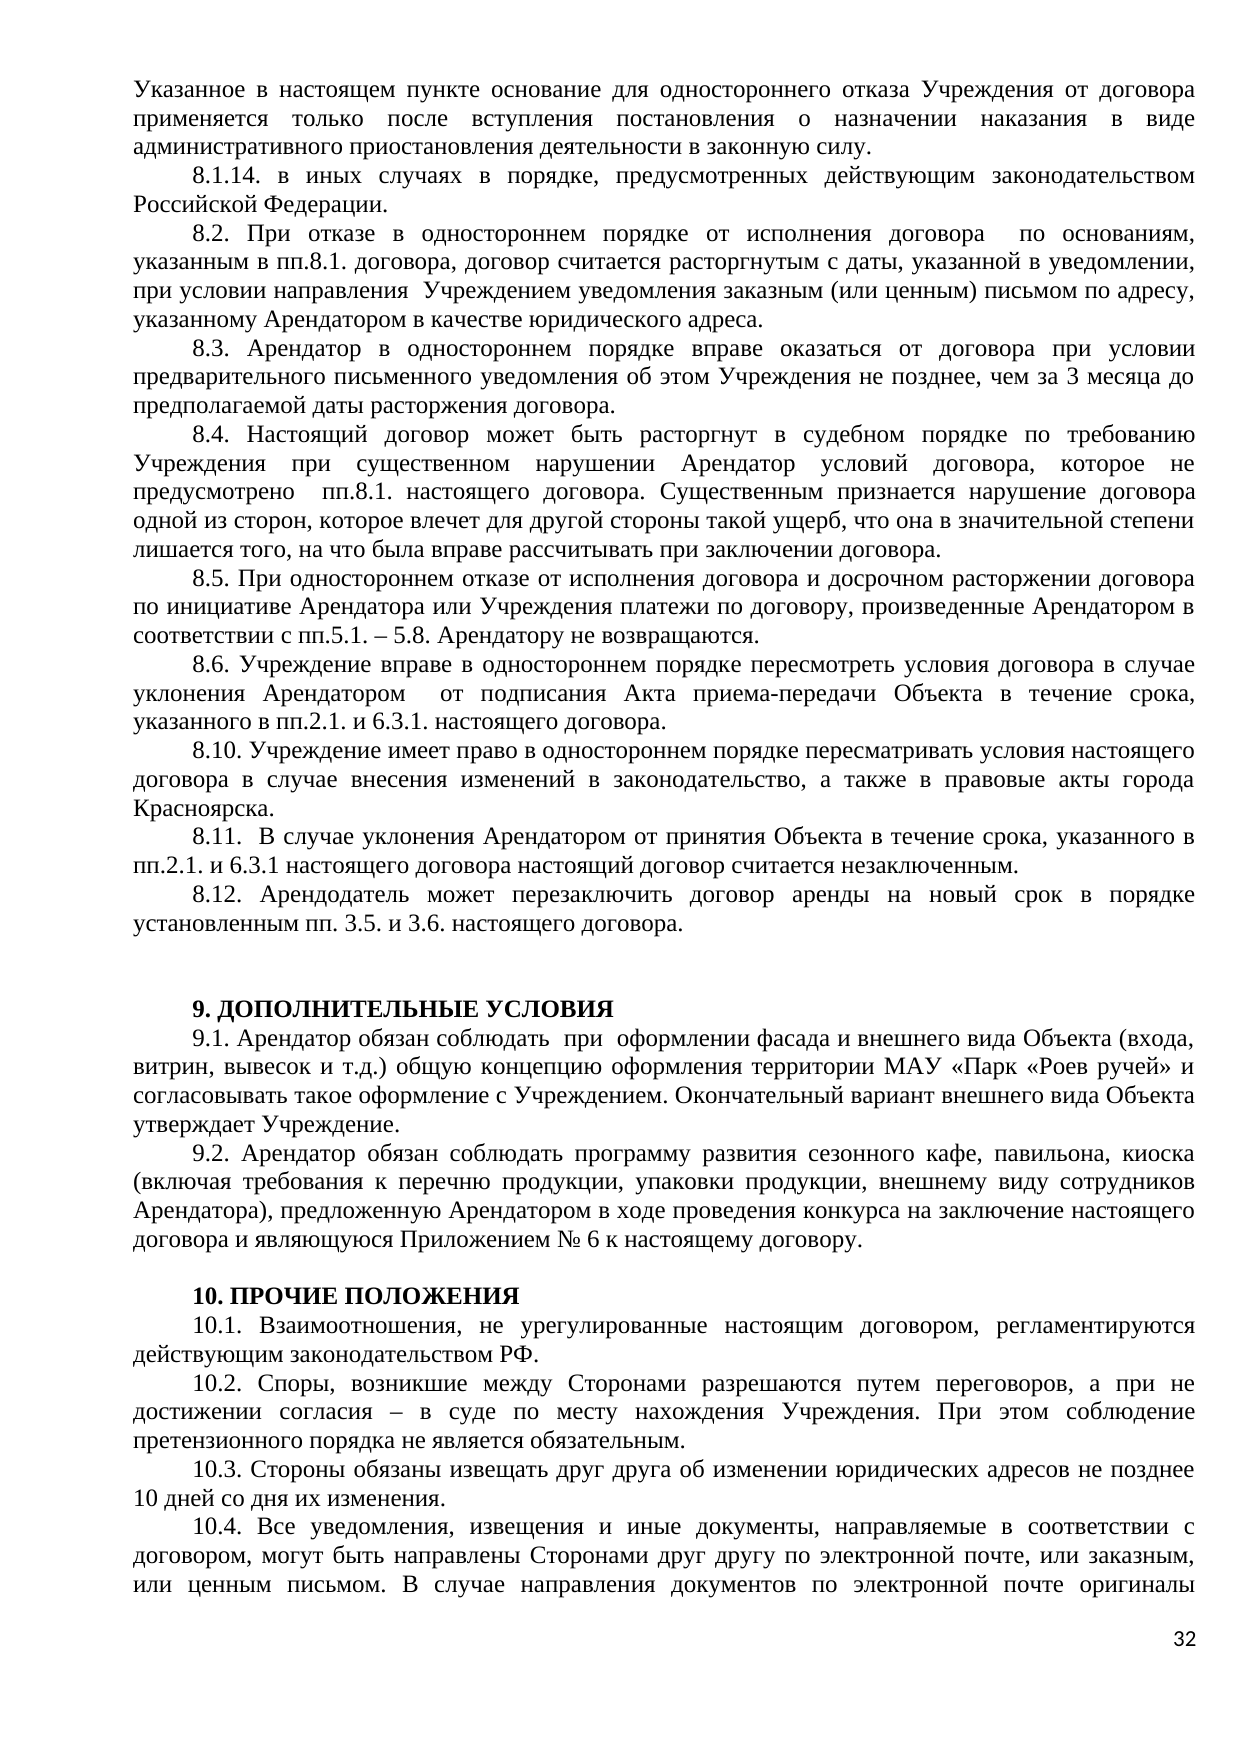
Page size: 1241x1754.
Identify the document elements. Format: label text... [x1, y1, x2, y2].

text 8.10. Учреждение имеет право в одностороннем порядке пересматривать условия настоящего договора в случае внесения изменений в законодательство, а также в правовые акты города Красноярска. [133, 735, 1196, 821]
text 8.2. При отказе в одностороннем порядке от исполнения договора по основаниям, указанным в пп.8.1. договора, договор считается расторгнутым с даты, указанной в уведомлении, при условии направления Учреждением уведомления заказным (или ценным) письмом по адресу, указанному Арендатором в качестве юридического адреса. [133, 218, 1196, 333]
text 10.3. Стороны обязаны извещать друг друга об изменении юридических адресов не позднее 10 дней со дня их изменения. [133, 1454, 1196, 1511]
text 10. ПРОЧИЕ ПОЛОЖЕНИЯ [133, 1281, 1196, 1310]
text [133, 74, 1196, 160]
text 8.11. В случае уклонения Арендатором от принятия Объекта в течение срока, указанного в пп.2.1. и 6.3.1 настоящего договора настоящий договор считается незаключенным. [133, 821, 1196, 879]
text 8.4. Настоящий договор может быть расторгнут в судебном порядке по требованию Учреждения при существенном нарушении Арендатор условий договора, которое не предусмотрено пп.8.1. настоящего договора. Существенным признается нарушение договора одной из сторон, которое влечет для другой стороны такой ущерб, что она в значительной степени лишается того, на что была вправе рассчитывать при заключении договора. [133, 419, 1196, 563]
text 8.6. Учреждение вправе в одностороннем порядке пересмотреть условия договора в случае уклонения Арендатором от подписания Акта приема-передачи Объекта в течение срока, указанного в пп.2.1. и 6.3.1. настоящего договора. [133, 649, 1196, 735]
text 10.2. Споры, возникшие между Сторонами разрешаются путем переговоров, а при не достижении согласия – в суде по месту нахождения Учреждения. При этом соблюдение претензионного порядка не является обязательным. [133, 1368, 1196, 1454]
text 10.1. Взаимоотношения, не урегулированные настоящим договором, регламентируются действующим законодательством РФ. [133, 1310, 1196, 1368]
text 8.12. Арендодатель может перезаключить договор аренды на новый срок в порядке установленным пп. 3.5. и 3.6. настоящего договора. [133, 879, 1196, 936]
text 8.3. Арендатор в одностороннем порядке вправе оказаться от договора при условии предварительного письменного уведомления об этом Учреждения не позднее, чем за 3 месяца до предполагаемой даты расторжения договора. [133, 333, 1196, 419]
text 8.5. При одностороннем отказе от исполнения договора и досрочном расторжении договора по инициативе Арендатора или Учреждения платежи по договору, произведенные Арендатором в соответствии с пп.5.1. – 5.8. Арендатору не возвращаются. [133, 563, 1196, 649]
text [133, 1511, 1196, 1598]
text 9.1. Арендатор обязан соблюдать при оформлении фасада и внешнего вида Объекта (входа, витрин, вывесок и т.д.) общую концепцию оформления территории МАУ «Парк «Роев ручей» и согласовывать такое оформление с Учреждением. Окончательный вариант внешнего вида Объекта утверждает Учреждение. [133, 1023, 1196, 1138]
text 9. ДОПОЛНИТЕЛЬНЫЕ УСЛОВИЯ [133, 994, 1196, 1023]
text 9.2. Арендатор обязан соблюдать программу развития сезонного кафе, павильона, киоска (включая требования к перечню продукции, упаковки продукции, внешнему виду сотрудников Арендатора), предложенную Арендатором в ходе проведения конкурса на заключение настоящего договора и являющуюся Приложением № 6 к настоящему договору. [133, 1138, 1196, 1253]
text 8.1.14. в иных случаях в порядке, предусмотренных действующим законодательством Российской Федерации. [133, 160, 1196, 218]
